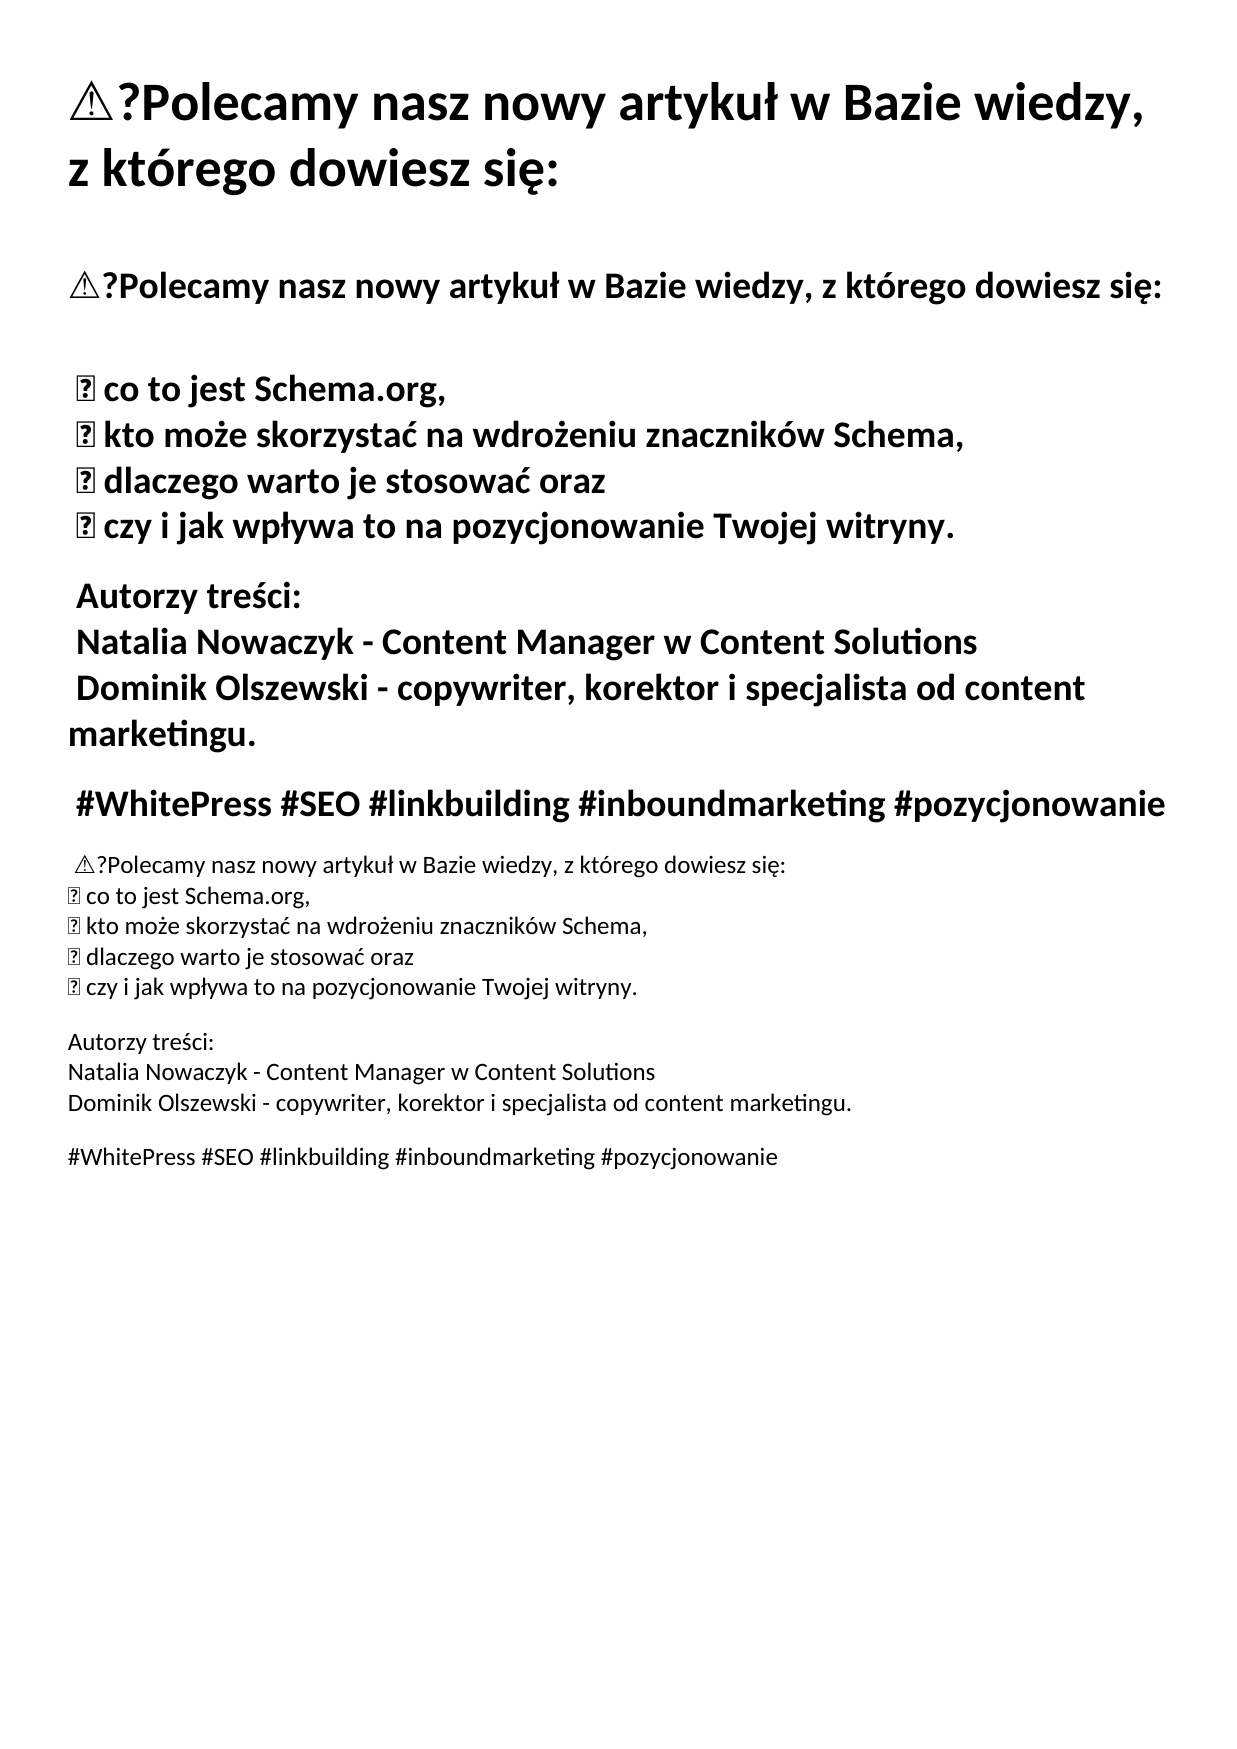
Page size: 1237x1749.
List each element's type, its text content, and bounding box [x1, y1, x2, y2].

text ✅ co to jest Schema.org, [68, 880, 1169, 910]
text #WhitePress #SEO #linkbuilding #inboundmarketing #pozycjonowanie [68, 1141, 1169, 1172]
text Dominik Olszewski - copywriter, korektor i specjalista od content marketingu. [68, 664, 1169, 756]
text Natalia Nowaczyk - Content Manager w Content Solutions [68, 618, 1169, 664]
text ✅ kto może skorzystać na wdrożeniu znaczników Schema, [68, 411, 1169, 457]
text Dominik Olszewski - copywriter, korektor i specjalista od content marketingu. [68, 1087, 1169, 1117]
text ✅ dlaczego warto je stosować oraz [68, 941, 1169, 971]
text ✅ czy i jak wpływa to na pozycjonowanie Twojej witryny. [68, 502, 1169, 548]
text Natalia Nowaczyk - Content Manager w Content Solutions [68, 1056, 1169, 1087]
text ✅ dlaczego warto je stosować oraz [68, 457, 1169, 502]
text ✅ co to jest Schema.org, [68, 365, 1169, 411]
text ⚠️?Polecamy nasz nowy artykuł w Bazie wiedzy, z którego dowiesz się: [68, 262, 1169, 308]
text Autorzy treści: [68, 572, 1169, 618]
text ✅ czy i jak wpływa to na pozycjonowanie Twojej witryny. [68, 971, 1169, 1002]
text Autorzy treści: [68, 1026, 1169, 1056]
text ⚠️?Polecamy nasz nowy artykuł w Bazie wiedzy, z którego dowiesz się: [68, 849, 1169, 880]
text #WhitePress #SEO #linkbuilding #inboundmarketing #pozycjonowanie [68, 779, 1169, 825]
text ⚠️?Polecamy nasz nowy artykuł w Bazie wiedzy, z którego dowiesz się: [68, 68, 1169, 200]
text ✅ kto może skorzystać na wdrożeniu znaczników Schema, [68, 910, 1169, 941]
